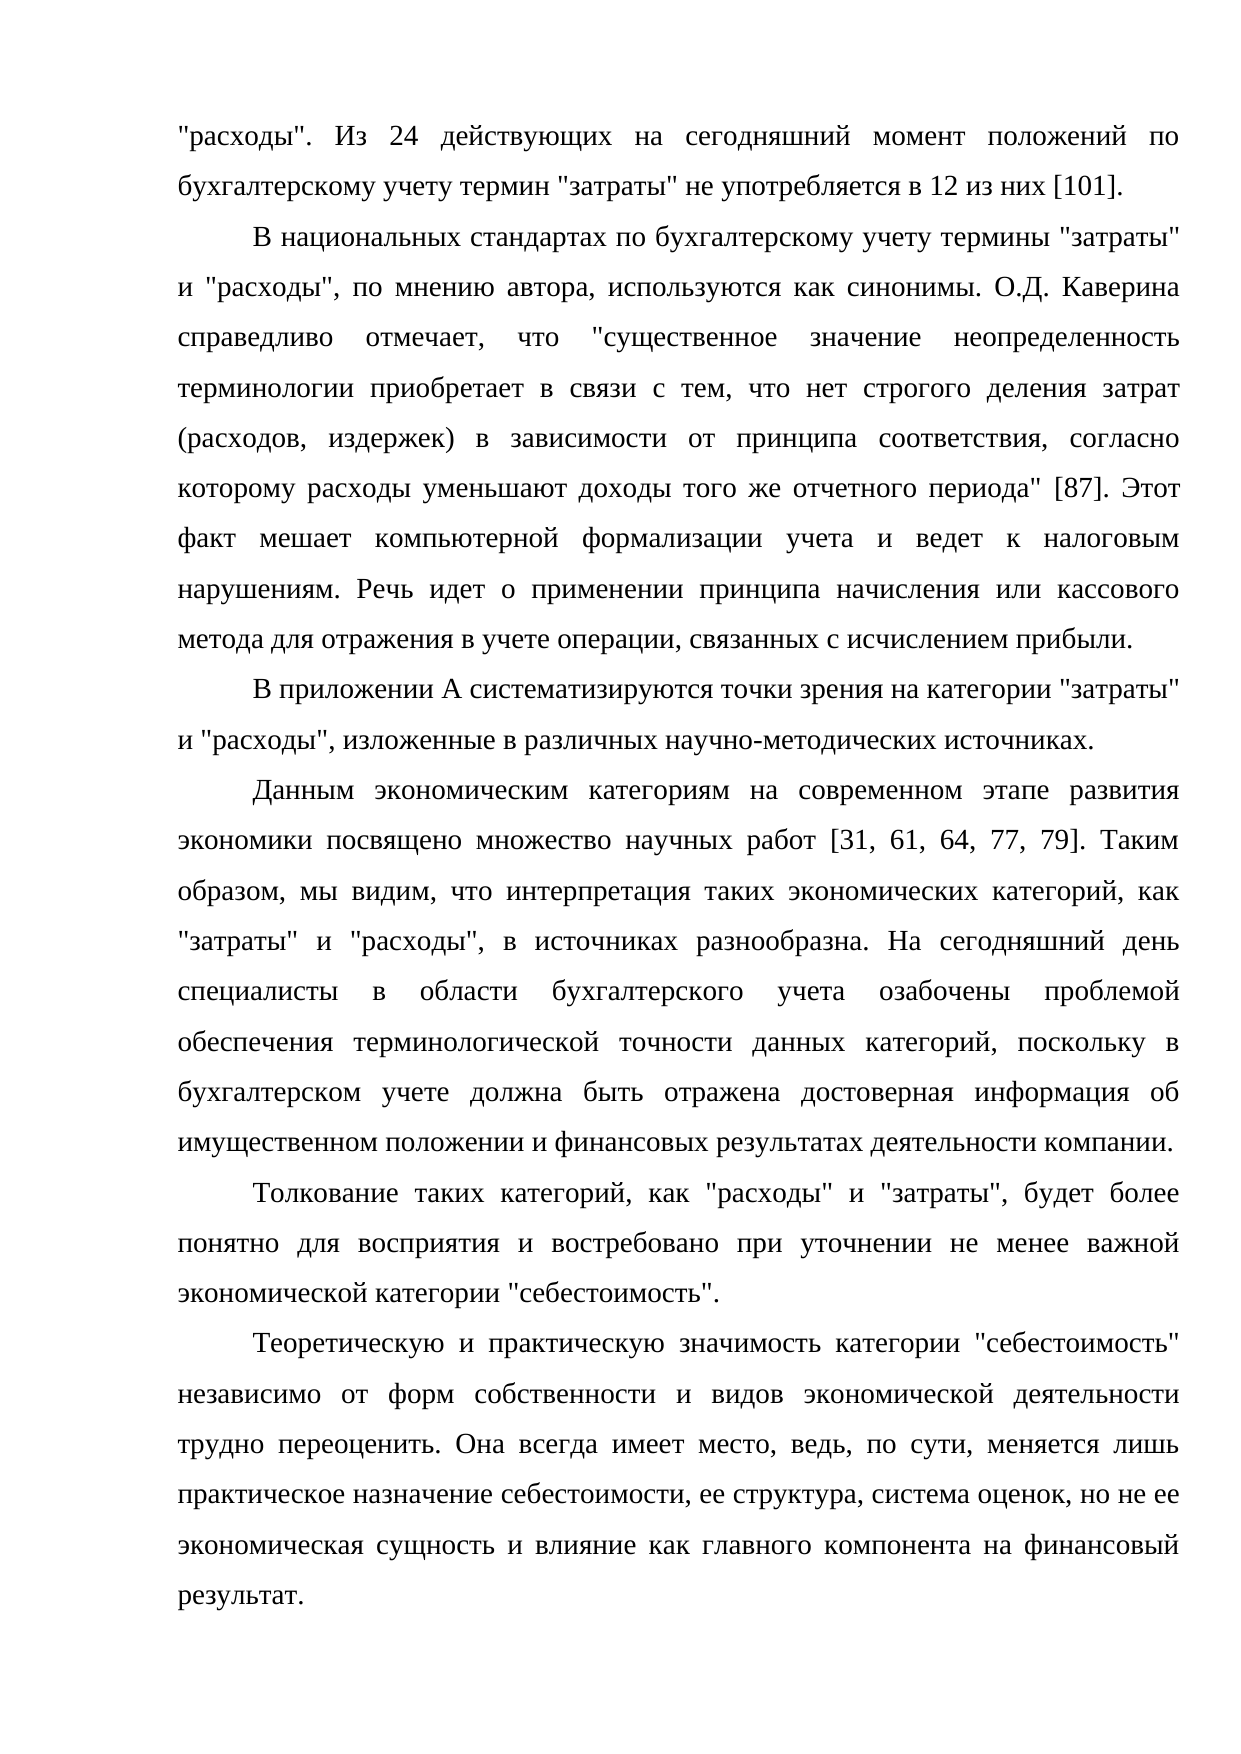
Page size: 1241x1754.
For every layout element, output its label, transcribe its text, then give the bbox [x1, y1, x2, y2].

text В приложении А систематизируются точки зрения на категории "затраты" и "расходы", изложенные в различных научно-методических источниках. [177, 672, 1181, 755]
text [177, 118, 1181, 202]
text Толкование таких категорий, как "расходы" и "затраты", будет более понятно для восприятия и востребовано при уточнении не менее важной экономической категории "себестоимость". [177, 1175, 1181, 1309]
text В национальных стандартах по бухгалтерскому учету термины "затраты" и "расходы", по мнению автора, используются как синонимы. О.Д. Каверина справедливо отмечает, что "существенное значение неопределенность терминологии приобретает в связи с тем, что нет строгого деления затрат (расходов, издержек) в зависимости от принципа соответствия, согласно которому расходы уменьшают доходы того же отчетного периода" [87]. Этот факт мешает компьютерной формализации учета и ведет к налоговым нарушениям. Речь идет о применении принципа начисления или кассового метода для отражения в учете операции, связанных с исчислением прибыли. [177, 219, 1181, 655]
text Теоретическую и практическую значимость категории "себестоимость" независимо от форм собственности и видов экономической деятельности трудно переоценить. Она всегда имеет место, ведь, по сути, меняется лишь практическое назначение себестоимости, ее структура, система оценок, но не ее экономическая сущность и влияние как главного компонента на финансовый результат. [177, 1326, 1181, 1611]
text Данным экономическим категориям на современном этапе развития экономики посвящено множество научных работ [31, 61, 64, 77, 79]. Таким образом, мы видим, что интерпретация таких экономических категорий, как "затраты" и "расходы", в источниках разнообразна. На сегодняшний день специалисты в области бухгалтерского учета озабочены проблемой обеспечения терминологической точности данных категорий, поскольку в бухгалтерском учете должна быть отражена достоверная информация об имущественном положении и финансовых результатах деятельности компании. [177, 772, 1181, 1158]
